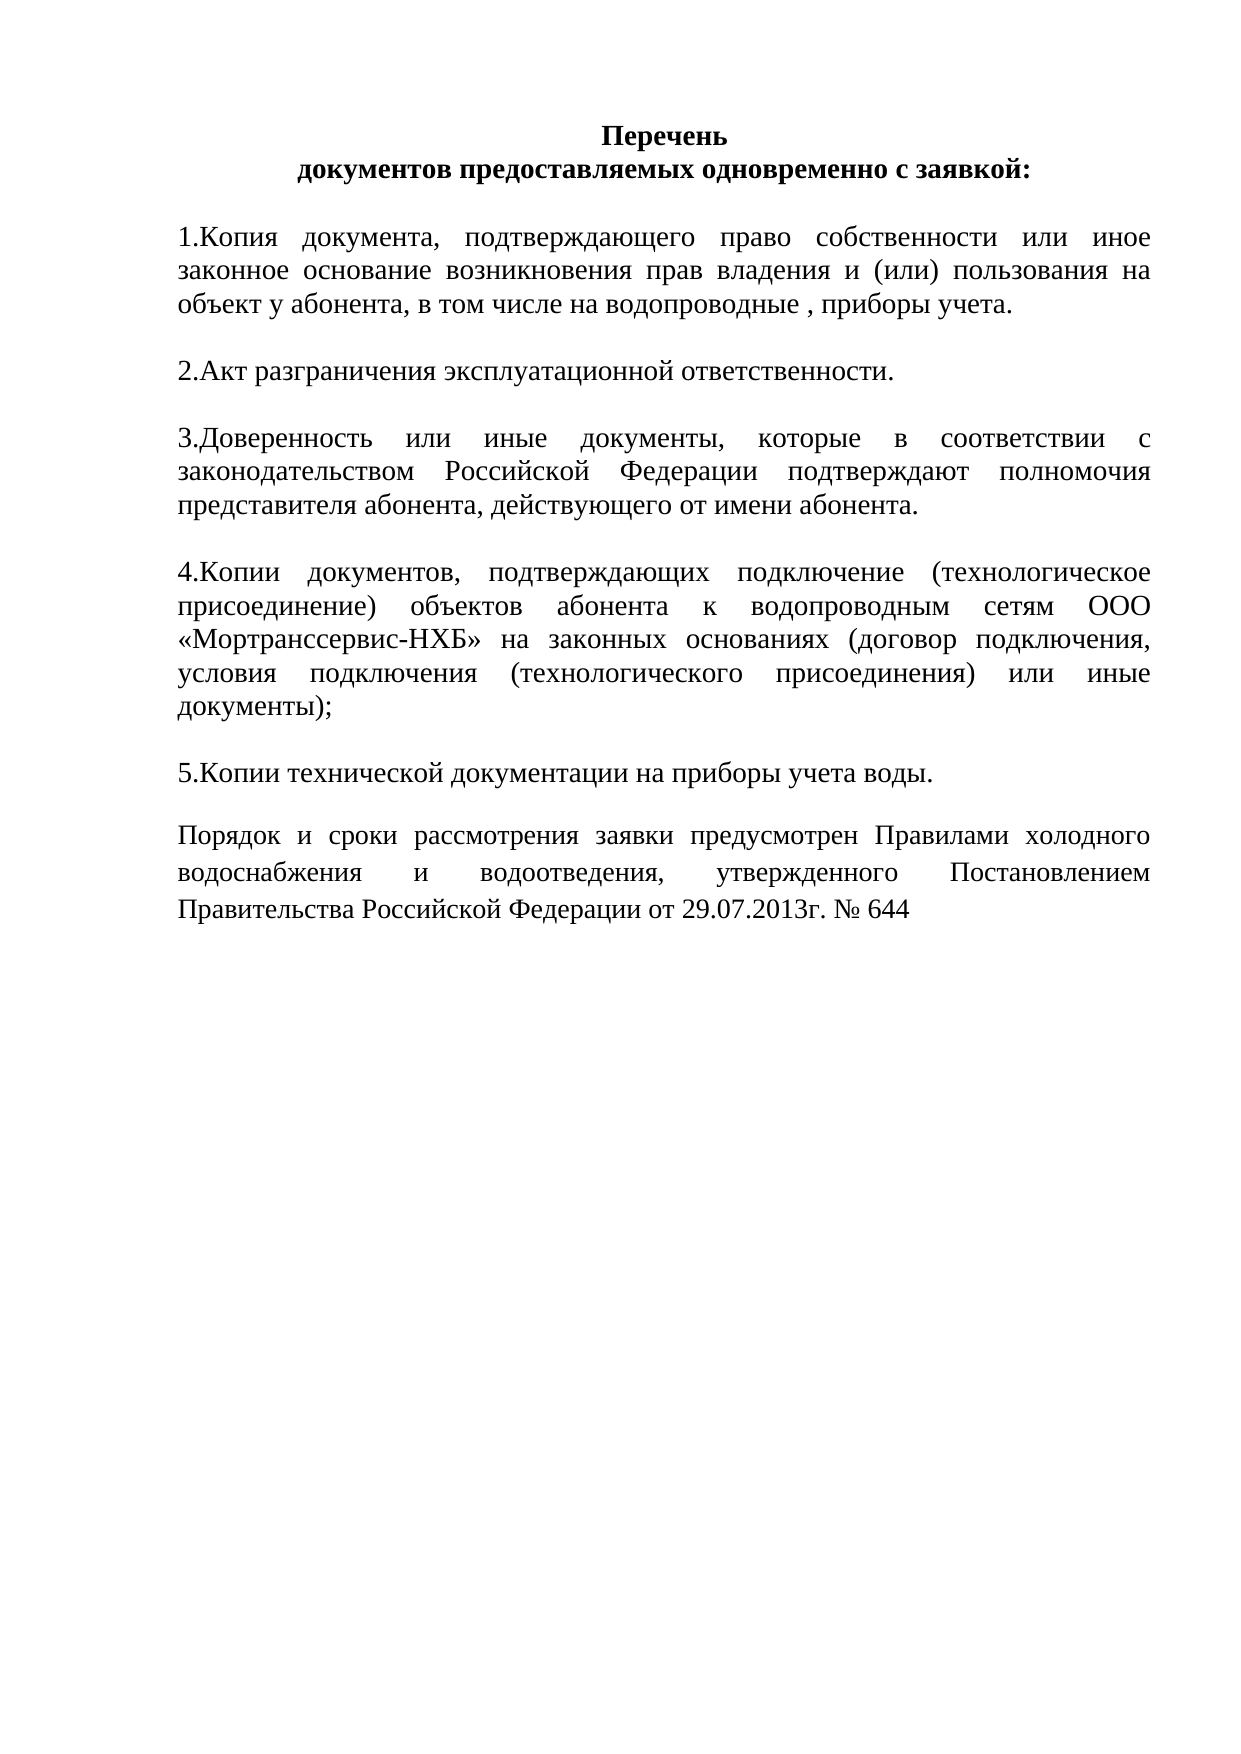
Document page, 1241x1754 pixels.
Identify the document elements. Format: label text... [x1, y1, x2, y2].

text Перечень [177, 118, 1152, 152]
text 3.Доверенность или иные документы, которые в соответствии с законодательством Российской Федерации подтверждают полномочия представителя абонента, действующего от имени абонента. [177, 420, 1152, 521]
text 1.Копия документа, подтверждающего право собственности или иное законное основание возникновения прав владения и (или) пользования на объект у абонента, в том числе на водопроводные , приборы учета. [177, 219, 1152, 319]
text 2.Акт разграничения эксплуатационной ответственности. [177, 353, 1152, 386]
text 5.Копии технической документации на приборы учета воды. [177, 755, 1152, 789]
text Порядок и сроки рассмотрения заявки предусмотрен Правилами холодного водоснабжения и водоотведения, утвержденного Постановлением Правительства Российской Федерации от 29.07.2013г. № 644 [177, 818, 1152, 925]
text 4.Копии документов, подтверждающих подключение (технологическое присоединение) объектов абонента к водопроводным сетям ООО «Мортранссервис-НХБ» на законных основаниях (договор подключения, условия подключения (технологического присоединения) или иные документы); [177, 554, 1152, 722]
text документов предоставляемых одновременно с заявкой: [177, 152, 1152, 185]
